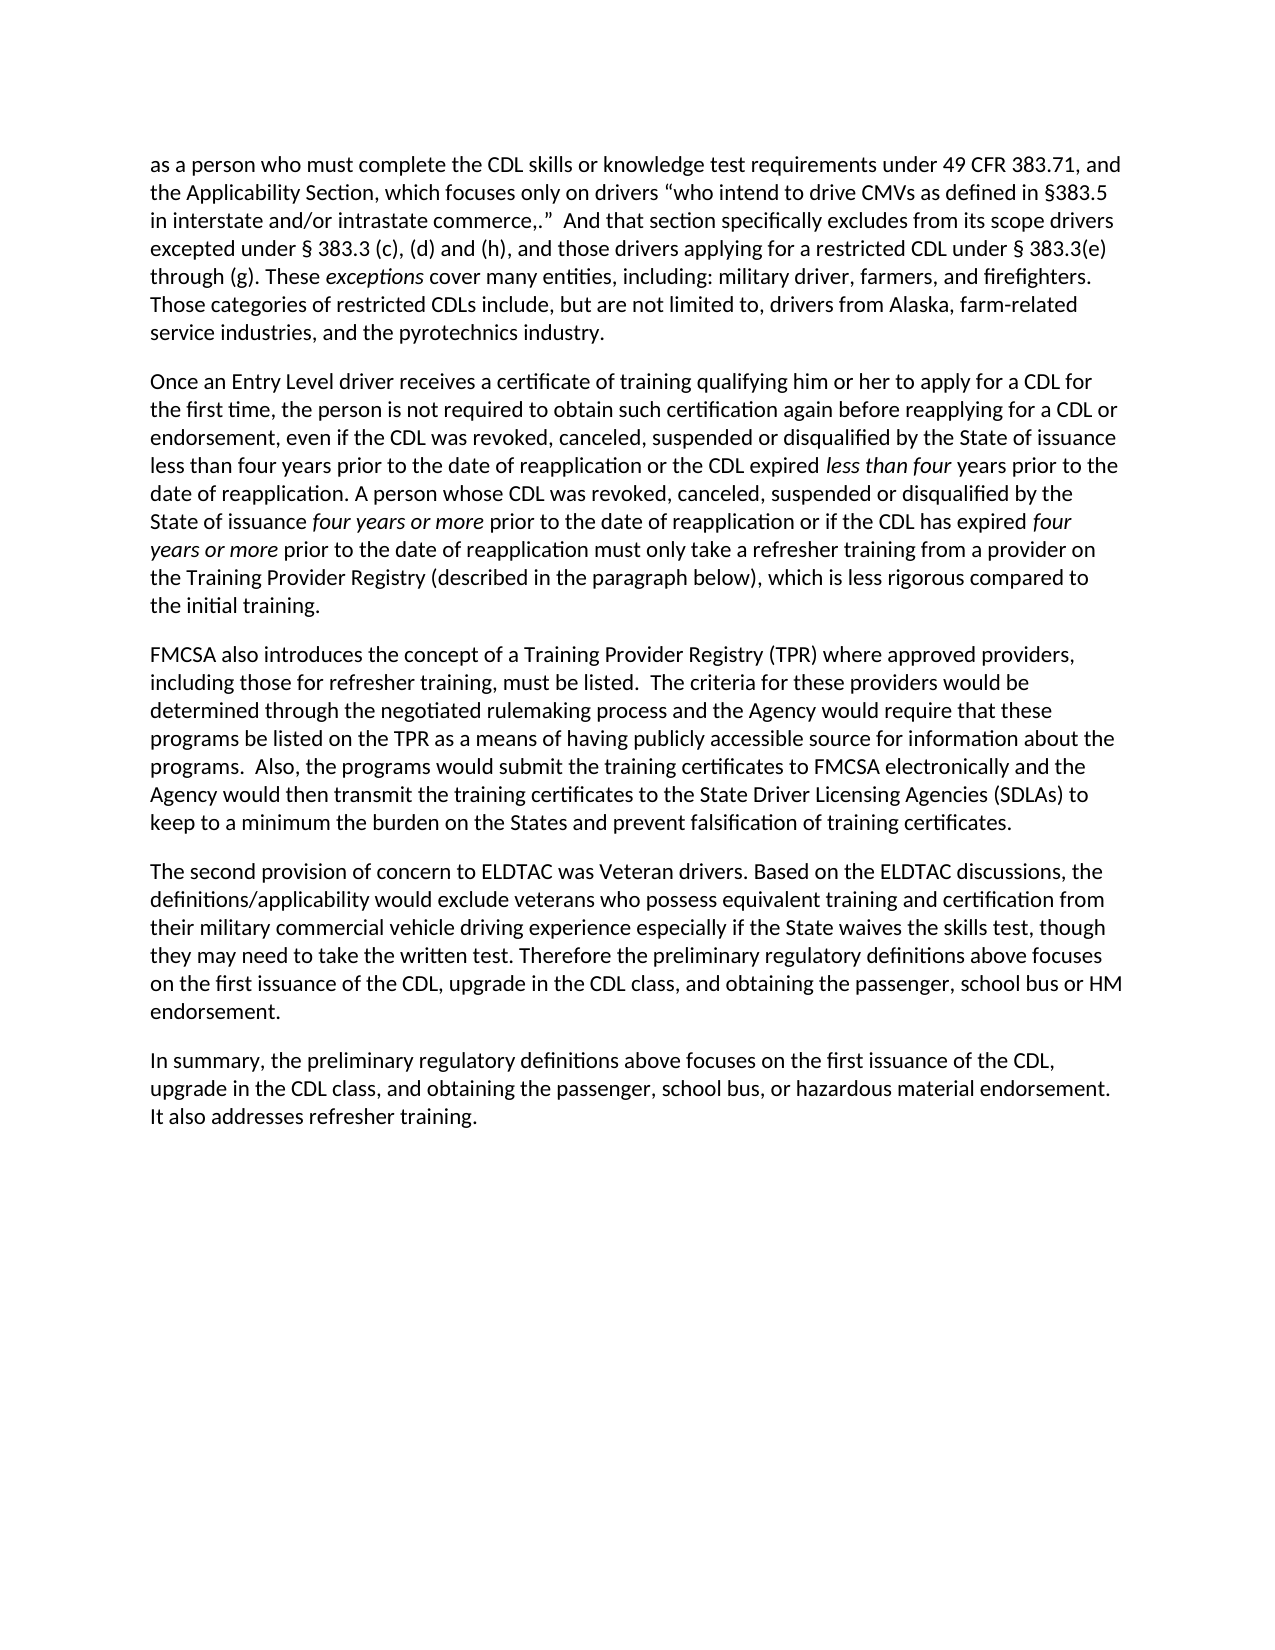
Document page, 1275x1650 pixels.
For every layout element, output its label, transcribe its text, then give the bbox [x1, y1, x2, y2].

text In summary, the preliminary regulatory definitions above focuses on the first issuance of the CDL, upgrade in the CDL class, and obtaining the passenger, school bus, or hazardous material endorsement. It also addresses refresher training. [150, 1046, 1125, 1130]
text The second provision of concern to ELDTAC was Veteran drivers. Based on the ELDTAC discussions, the definitions/applicability would exclude veterans who possess equivalent training and certification from their military commercial vehicle driving experience especially if the State waives the skills test, though they may need to take the written test. Therefore the preliminary regulatory definitions above focuses on the first issuance of the CDL, upgrade in the CDL class, and obtaining the passenger, school bus or HM endorsement. [150, 857, 1125, 1025]
text Once an Entry Level driver receives a certificate of training qualifying him or her to apply for a CDL for the first time, the person is not required to obtain such certification again before reapplying for a CDL or endorsement, even if the CDL was revoked, canceled, suspended or disqualified by the State of issuance less than four years prior to the date of reapplication or the CDL expired less than four years prior to the date of reapplication. A person whose CDL was revoked, canceled, suspended or disqualified by the State of issuance four years or more prior to the date of reapplication or if the CDL has expired four years or more prior to the date of reapplication must only take a refresher training from a provider on the Training Provider Registry (described in the paragraph below), which is less rigorous compared to the initial training. [150, 367, 1125, 619]
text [150, 150, 1125, 346]
text FMCSA also introduces the concept of a Training Provider Registry (TPR) where approved providers, including those for refresher training, must be listed. The criteria for these providers would be determined through the negotiated rulemaking process and the Agency would require that these programs be listed on the TPR as a means of having publicly accessible source for information about the programs. Also, the programs would submit the training certificates to FMCSA electronically and the Agency would then transmit the training certificates to the State Driver Licensing Agencies (SDLAs) to keep to a minimum the burden on the States and prevent falsification of training certificates. [150, 640, 1125, 836]
